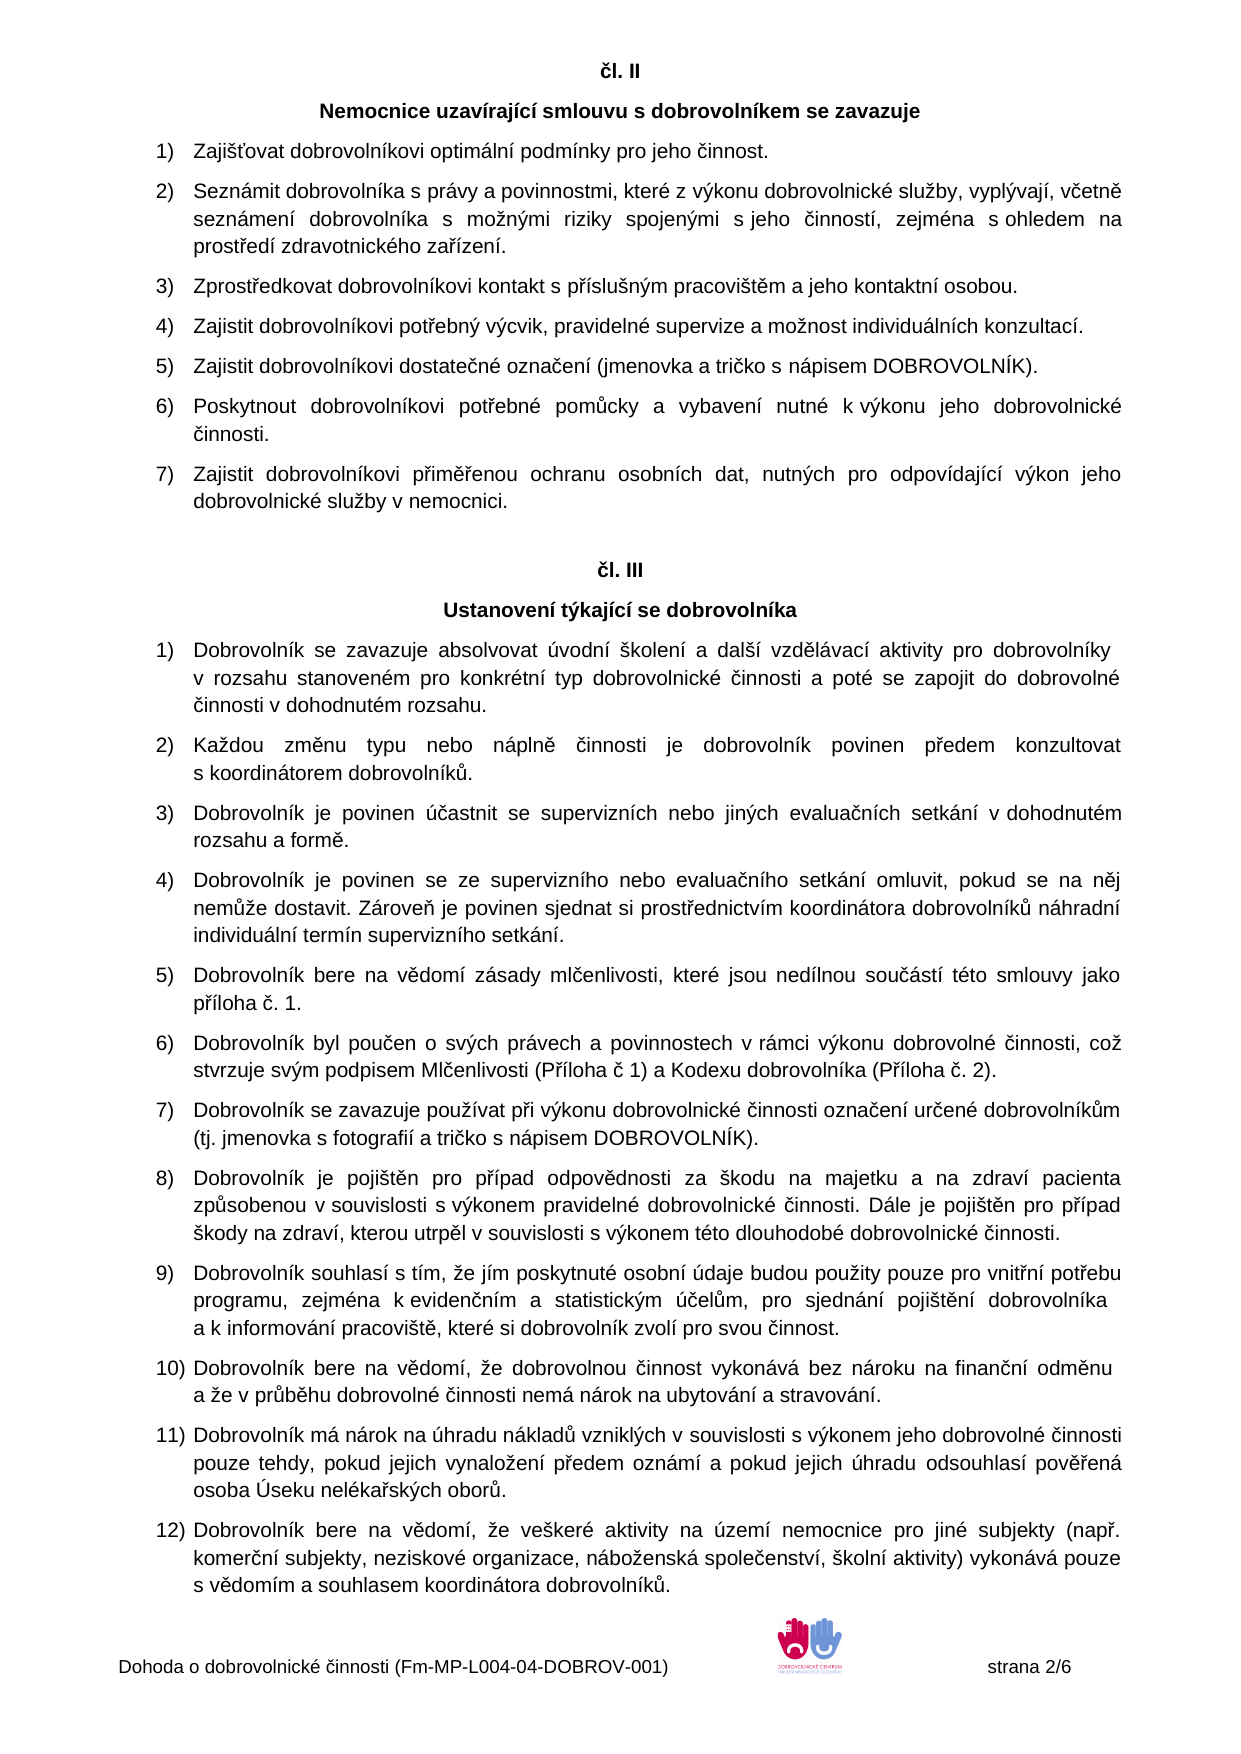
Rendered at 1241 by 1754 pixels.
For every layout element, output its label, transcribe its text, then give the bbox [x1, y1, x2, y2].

list Seznámit dobrovolníka s právy a povinnostmi, které z výkonu dobrovolnické služby, vyplývají, včetně seznámení dobrovolníka s možnými riziky spojenými s jeho činností, zejména s ohledem na prostředí zdravotnického zařízení. [156, 179, 1122, 258]
list Dobrovolník je pojištěn pro případ odpovědnosti za škodu na majetku a na zdraví pacienta způsobenou v souvislosti s výkonem pravidelné dobrovolnické činnosti. Dále je pojištěn pro případ škody na zdraví, kterou utrpěl v souvislosti s výkonem této dlouhodobé dobrovolnické činnosti. [156, 1166, 1122, 1245]
list Dobrovolník se zavazuje používat při výkonu dobrovolnické činnosti označení určené dobrovolníkům (tj. jmenovka s fotografií a tričko s nápisem DOBROVOLNÍK). [156, 1098, 1122, 1150]
text čl. III [118, 558, 1122, 582]
list Dobrovolník je povinen účastnit se supervizních nebo jiných evaluačních setkání v dohodnutém rozsahu a formě. [156, 801, 1122, 852]
list Dobrovolník byl poučen o svých právech a povinnostech v rámci výkonu dobrovolné činnosti, což stvrzuje svým podpisem Mlčenlivosti (Příloha č 1) a Kodexu dobrovolníka (Příloha č. 2). [156, 1031, 1122, 1082]
list Každou změnu typu nebo náplně činnosti je dobrovolník povinen předem konzultovat s koordinátorem dobrovolníků. [156, 733, 1122, 785]
list Zajistit dobrovolníkovi potřebný výcvik, pravidelné supervize a možnost individuálních konzultací. [156, 314, 1122, 338]
text čl. II [118, 59, 1122, 83]
list Dobrovolník souhlasí s tím, že jím poskytnuté osobní údaje budou použity pouze pro vnitřní potřebu programu, zejména k evidenčním a statistickým účelům, pro sjednání pojištění dobrovolníka a k informování pracoviště, které si dobrovolník zvolí pro svou činnost. [156, 1261, 1122, 1340]
list Dobrovolník bere na vědomí, že veškeré aktivity na území nemocnice pro jiné subjekty (např. komerční subjekty, neziskové organizace, náboženská společenství, školní aktivity) vykonává pouze s vědomím a souhlasem koordinátora dobrovolníků. [156, 1518, 1122, 1597]
list Dobrovolník je povinen se ze supervizního nebo evaluačního setkání omluvit, pokud se na něj nemůže dostavit. Zároveň je povinen sjednat si prostřednictvím koordinátora dobrovolníků náhradní individuální termín supervizního setkání. [156, 868, 1122, 947]
picture [777, 1618, 842, 1674]
list Zajistit dobrovolníkovi přiměřenou ochranu osobních dat, nutných pro odpovídající výkon jeho dobrovolnické služby v nemocnici. [156, 462, 1122, 513]
list Dobrovolník bere na vědomí, že dobrovolnou činnost vykonává bez nároku na finanční odměnu a že v průběhu dobrovolné činnosti nemá nárok na ubytování a stravování. [156, 1356, 1122, 1407]
list Zajistit dobrovolníkovi dostatečné označení (jmenovka a tričko s nápisem DOBROVOLNÍK). [156, 354, 1122, 378]
list Dobrovolník má nárok na úhradu nákladů vzniklých v souvislosti s výkonem jeho dobrovolné činnosti pouze tehdy, pokud jejich vynaložení předem oznámí a pokud jejich úhradu odsouhlasí pověřená osoba Úseku nelékařských oborů. [156, 1423, 1122, 1502]
list Zajišťovat dobrovolníkovi optimální podmínky pro jeho činnost. [156, 139, 1122, 163]
text Nemocnice uzavírající smlouvu s dobrovolníkem se zavazuje [118, 99, 1122, 123]
list Zprostředkovat dobrovolníkovi kontakt s příslušným pracovištěm a jeho kontaktní osobou. [156, 274, 1122, 298]
list Poskytnout dobrovolníkovi potřebné pomůcky a vybavení nutné k výkonu jeho dobrovolnické činnosti. [156, 394, 1122, 446]
text Ustanovení týkající se dobrovolníka [118, 598, 1122, 622]
list Dobrovolník se zavazuje absolvovat úvodní školení a další vzdělávací aktivity pro dobrovolníky v rozsahu stanoveném pro konkrétní typ dobrovolnické činnosti a poté se zapojit do dobrovolné činnosti v dohodnutém rozsahu. [156, 638, 1122, 717]
list Dobrovolník bere na vědomí zásady mlčenlivosti, které jsou nedílnou součástí této smlouvy jako příloha č. 1. [156, 963, 1122, 1015]
